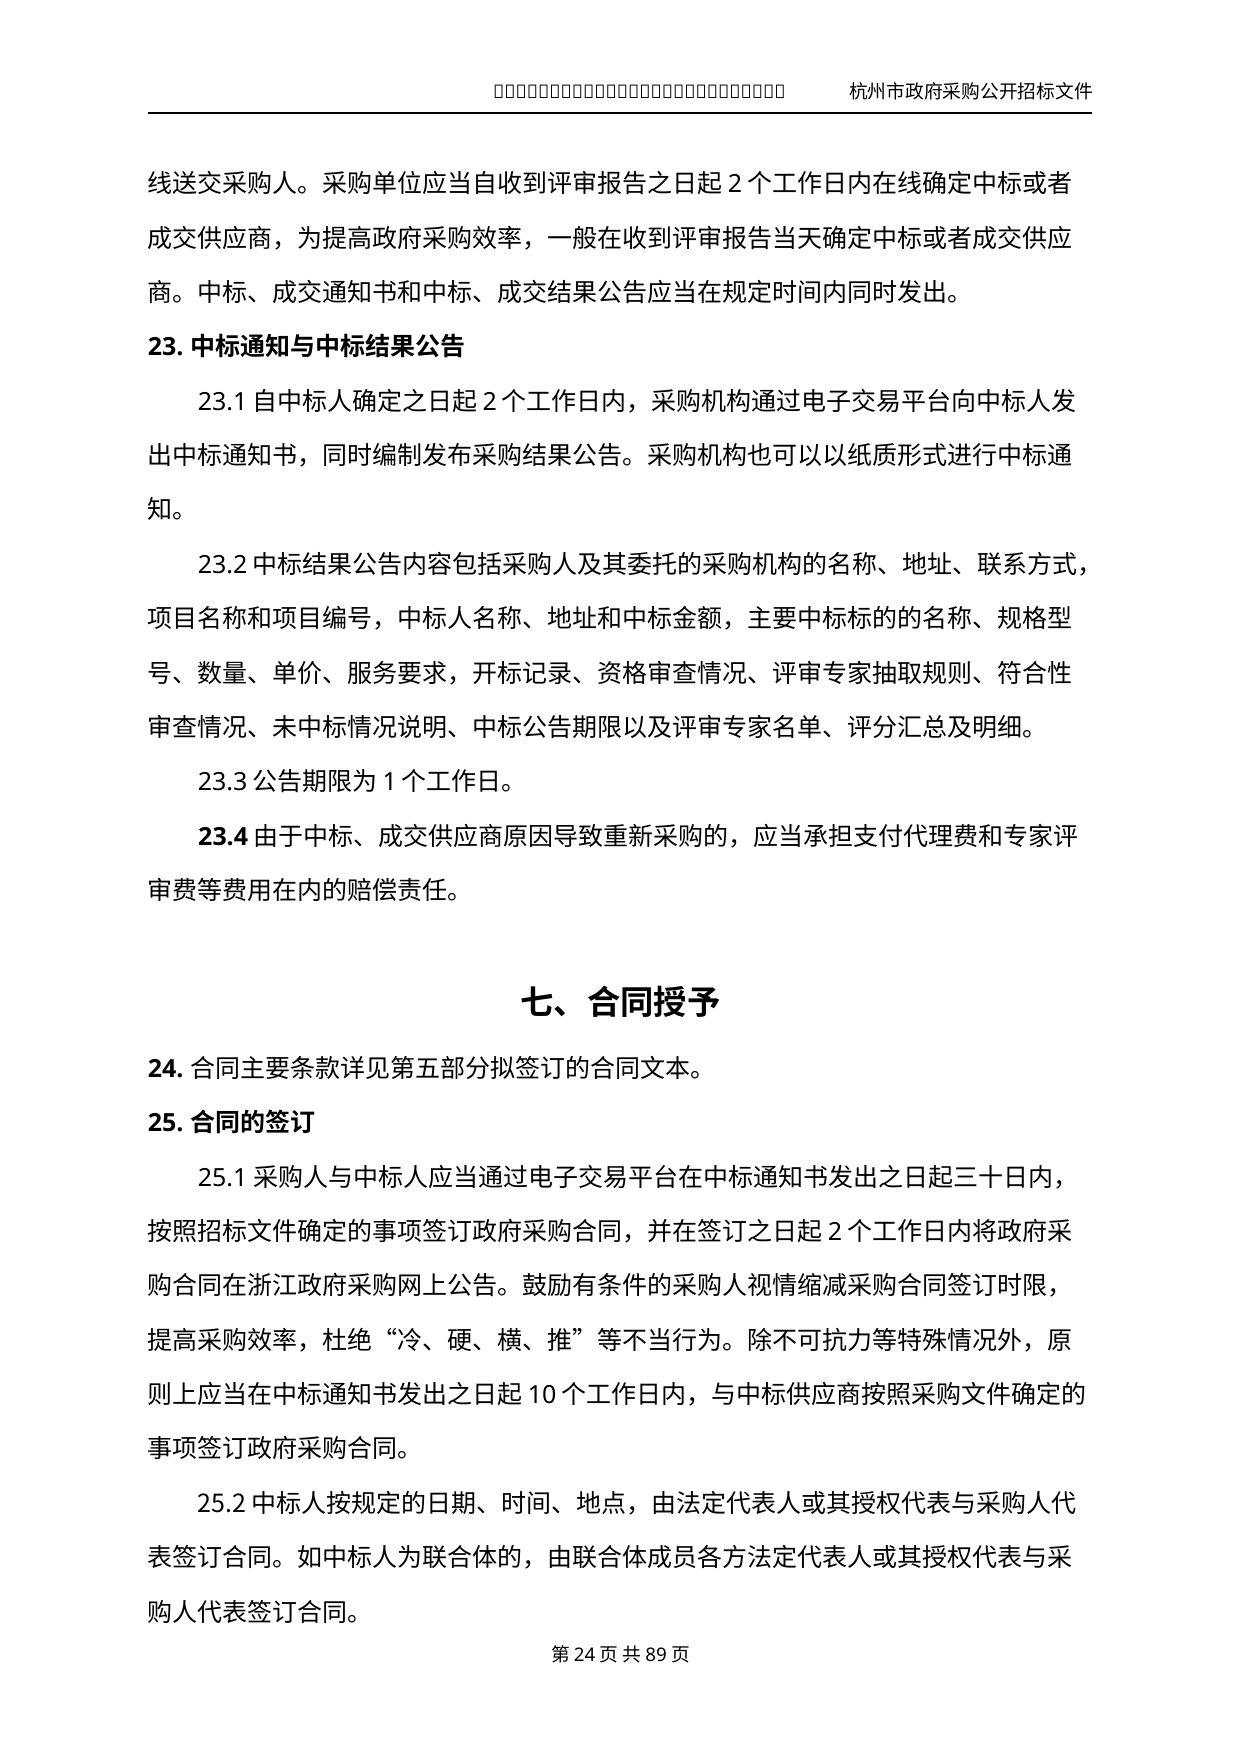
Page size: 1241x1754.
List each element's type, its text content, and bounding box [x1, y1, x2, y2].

text 24. 合同主要条款详见第五部分拟签订的合同文本。 [148, 1048, 1092, 1084]
text 25.1 采购人与中标人应当通过电子交易平台在中标通知书发出之日起三十日内，按照招标文件确定的事项签订政府采购合同，并在签订之日起2个工作日内将政府采购合同在浙江政府采购网上公告。鼓励有条件的采购人视情缩减采购合同签订时限，提高采购效率，杜绝“冷、硬、横、推”等不当行为。除不可抗力等特殊情况外，原则上应当在中标通知书发出之日起10个工作日内，与中标供应商按照采购文件确定的事项签订政府采购合同。 [148, 1157, 1092, 1465]
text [148, 164, 1092, 309]
text 25. 合同的签订 [148, 1103, 1092, 1139]
text 23.1自中标人确定之日起2个工作日内，采购机构通过电子交易平台向中标人发出中标通知书，同时编制发布采购结果公告。采购机构也可以以纸质形式进行中标通知。 [148, 381, 1092, 526]
text 23.4由于中标、成交供应商原因导致重新采购的，应当承担支付代理费和专家评审费等费用在内的赔偿责任。 [148, 816, 1092, 907]
text 23.2中标结果公告内容包括采购人及其委托的采购机构的名称、地址、联系方式，项目名称和项目编号，中标人名称、地址和中标金额，主要中标标的的名称、规格型号、数量、单价、服务要求，开标记录、资格审查情况、评审专家抽取规则、符合性审查情况、未中标情况说明、中标公告期限以及评审专家名单、评分汇总及明细。 [148, 544, 1092, 744]
text 23. 中标通知与中标结果公告 [148, 327, 1092, 363]
text 23.3公告期限为1个工作日。 [148, 762, 1092, 798]
subtitle 合同授予 [148, 976, 1092, 1024]
text 25.2中标人按规定的日期、时间、地点，由法定代表人或其授权代表与采购人代表签订合同。如中标人为联合体的，由联合体成员各方法定代表人或其授权代表与采购人代表签订合同。 [148, 1483, 1092, 1628]
